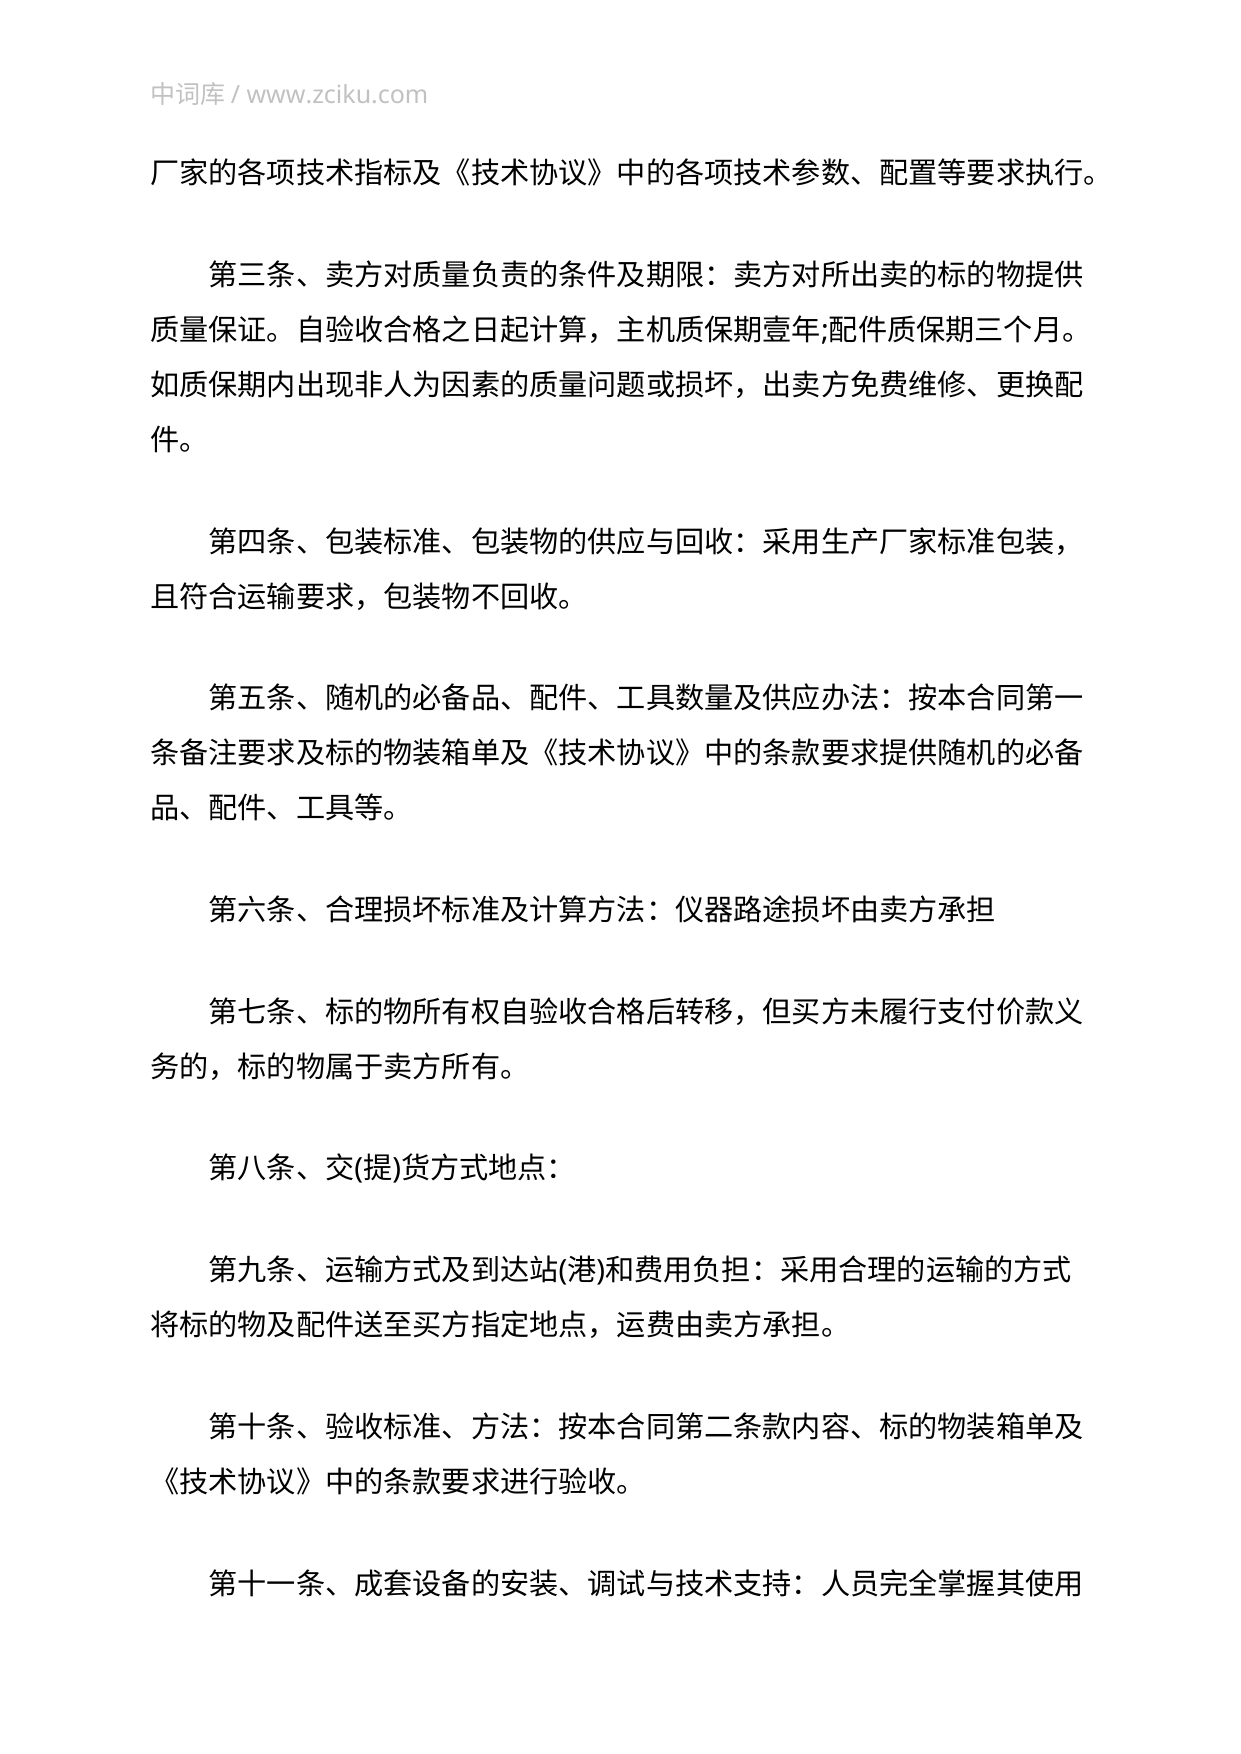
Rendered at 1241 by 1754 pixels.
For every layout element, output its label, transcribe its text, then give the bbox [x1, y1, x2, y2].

text 第九条、运输方式及到达站(港)和费用负担：采用合理的运输的方式将标的物及配件送至买方指定地点，运费由卖方承担。 [150, 1247, 1090, 1344]
text 第十条、验收标准、方法：按本合同第二条款内容、标的物装箱单及《技术协议》中的条款要求进行验收。 [150, 1404, 1090, 1501]
text 第五条、随机的必备品、配件、工具数量及供应办法：按本合同第一条备注要求及标的物装箱单及《技术协议》中的条款要求提供随机的必备品、配件、工具等。 [150, 675, 1090, 827]
text 第三条、卖方对质量负责的条件及期限：卖方对所出卖的标的物提供质量保证。自验收合格之日起计算，主机质保期壹年;配件质保期三个月。如质保期内出现非人为因素的质量问题或损坏，出卖方免费维修、更换配件。 [150, 252, 1090, 459]
text 第八条、交(提)货方式地点： [150, 1145, 1090, 1187]
text 第四条、包装标准、包装物的供应与回收：采用生产厂家标准包装，且符合运输要求，包装物不回收。 [150, 518, 1090, 616]
text 第六条、合理损坏标准及计算方法：仪器路途损坏由卖方承担 [150, 887, 1090, 929]
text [150, 1560, 1090, 1603]
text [150, 150, 1090, 192]
text 第七条、标的物所有权自验收合格后转移，但买方未履行支付价款义务的，标的物属于卖方所有。 [150, 988, 1090, 1086]
